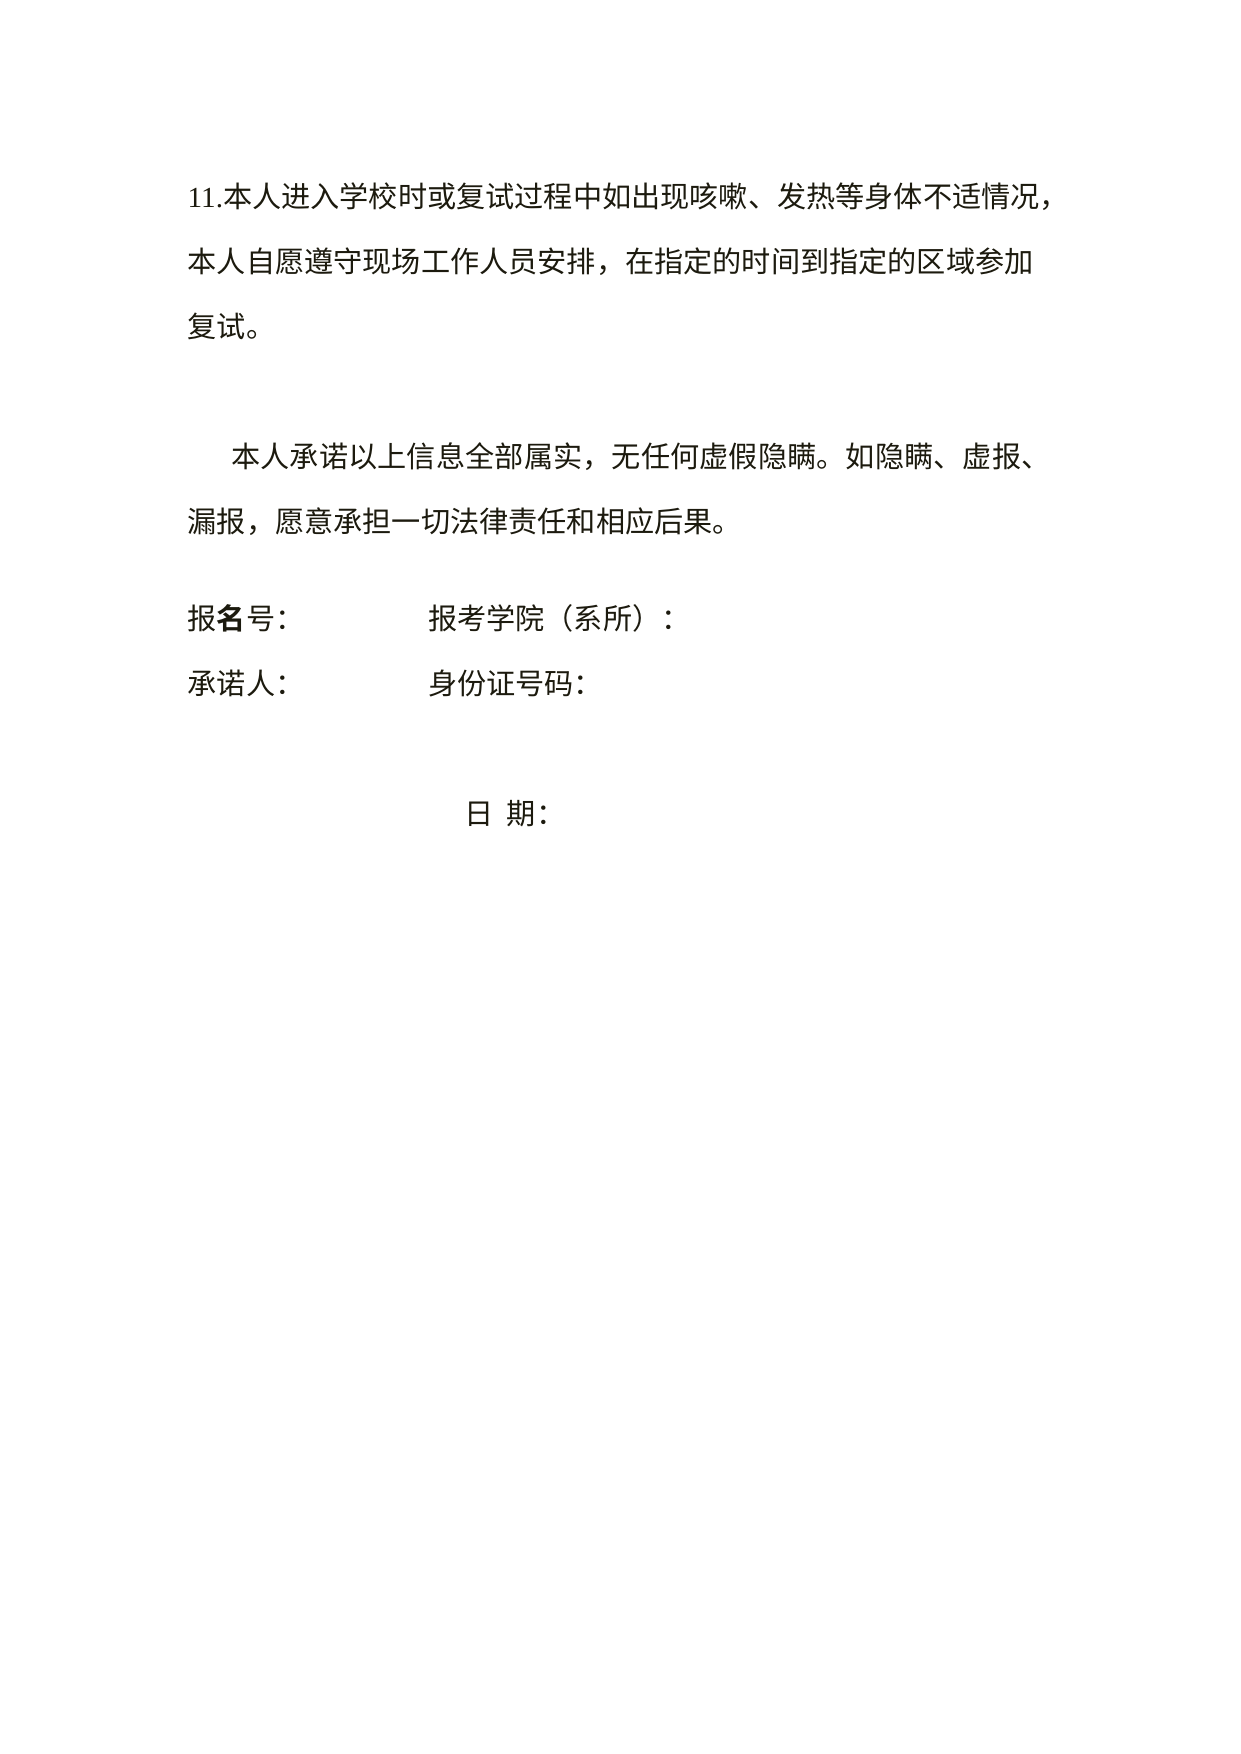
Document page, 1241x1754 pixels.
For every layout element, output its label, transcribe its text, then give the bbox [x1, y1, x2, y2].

list 日 期： [187, 779, 1053, 844]
text 11.本人进入学校时或复试过程中如出现咳嗽、发热等身体不适情况，本人自愿遵守现场工作人员安排，在指定的时间到指定的区域参加复试。 [187, 162, 1053, 357]
text 承诺人： 身份证号码： [187, 649, 1053, 714]
text 报名号： 报考学院（系所）： [187, 584, 1053, 649]
text 本人承诺以上信息全部属实，无任何虚假隐瞒。如隐瞒、虚报、漏报，愿意承担一切法律责任和相应后果。 [187, 422, 1053, 552]
